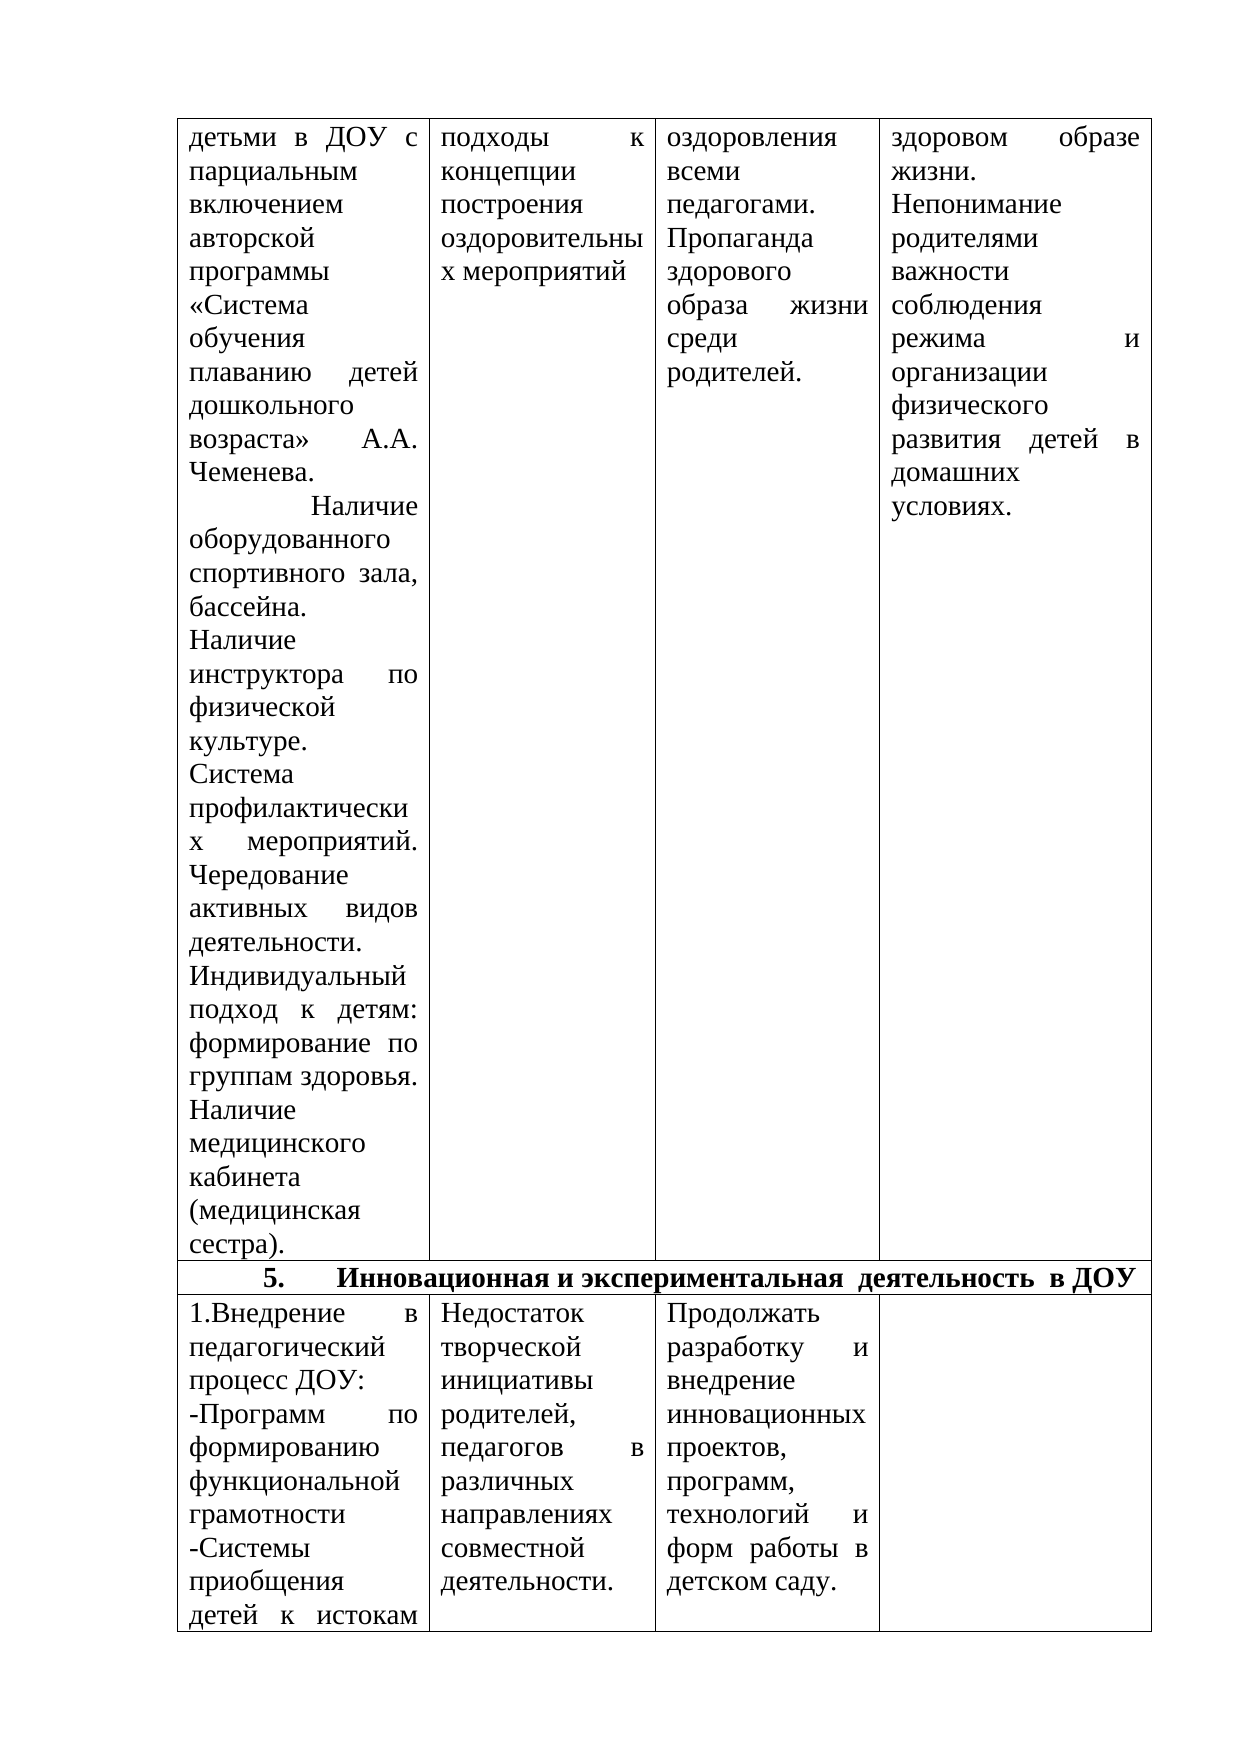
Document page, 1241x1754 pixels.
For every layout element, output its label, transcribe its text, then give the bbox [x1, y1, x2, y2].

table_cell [880, 119, 1151, 1259]
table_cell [430, 1295, 655, 1631]
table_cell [656, 1295, 879, 1631]
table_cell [178, 1295, 429, 1631]
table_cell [430, 119, 655, 1259]
table_cell Инновационная и экспериментальная деятельность в ДОУ [178, 1261, 1151, 1294]
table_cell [656, 119, 879, 1259]
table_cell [178, 119, 429, 1259]
table_cell [880, 1295, 1151, 1631]
